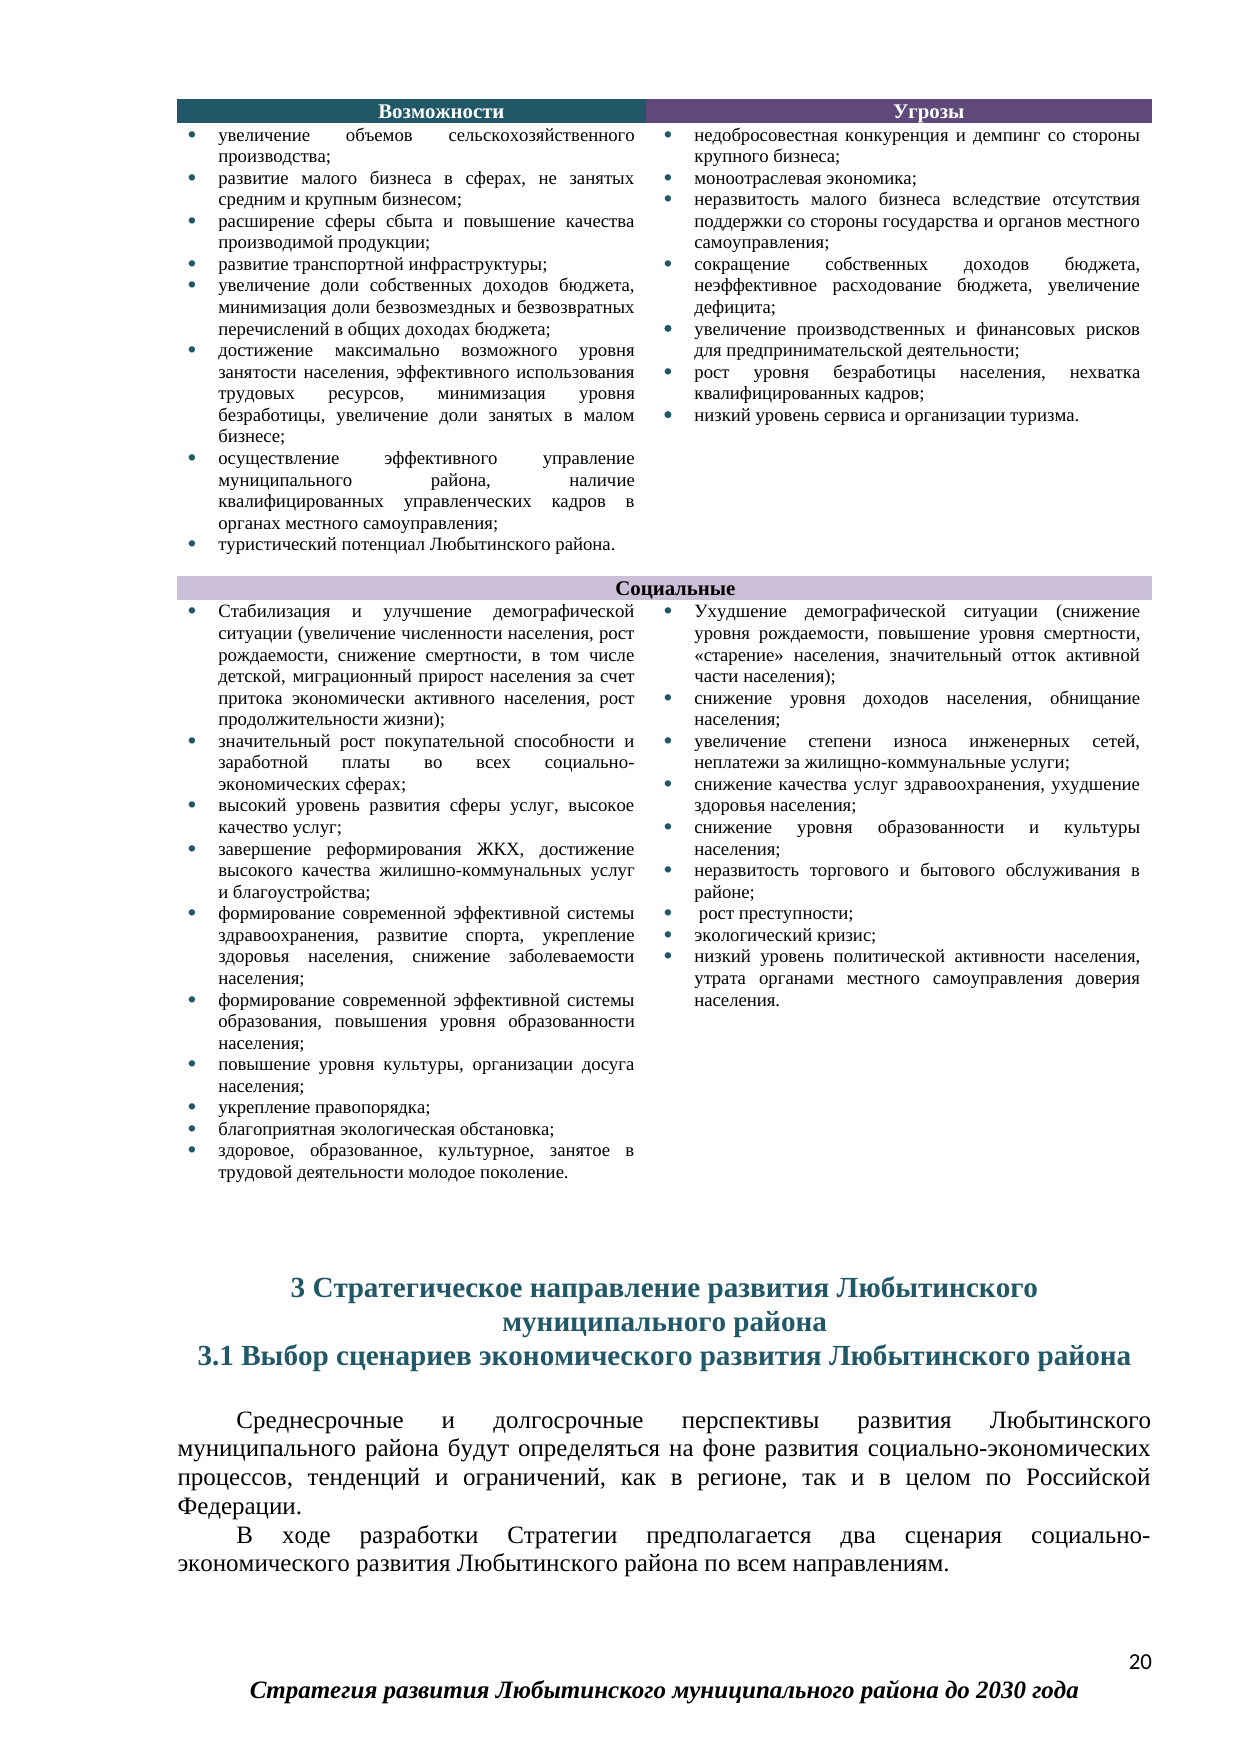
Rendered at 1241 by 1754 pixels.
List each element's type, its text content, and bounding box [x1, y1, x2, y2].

table_header Угрозы [646, 99, 1152, 123]
text В ходе разработки Стратегии предполагается два сценария социально-экономического развития Любытинского района по всем направлениям. [177, 1520, 1152, 1577]
text 3.1 Выбор сценариев экономического развития Любытинского района [177, 1338, 1152, 1371]
table_cell Социальные [177, 576, 1152, 600]
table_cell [177, 124, 646, 576]
table_header Возможности [177, 99, 646, 123]
table_cell Стабилизация и улучшение демографической ситуации (увеличение численности населения, рост рождаемости, снижение смертности, в том числе детской, миграционный прирост населения за счет притока экономически активного населения, рост продолжительности жизни); значительный рост покупательной способности и заработной платы во всех социально-экономических сферах; высокий уровень развития сферы услуг, высокое качество услуг; завершение реформирования ЖКХ, достижение высокого качества жилишно-коммунальных услуг и благоустройства; формирование современной эффективной системы здравоохранения, развитие спорта, укрепление здоровья населения, снижение заболеваемости населения; формирование современной эффективной системы образования, повышения уровня образованности населения; повышение уровня культуры, организации досуга населения; укрепление правопорядка; благоприятная экологическая обстановка; здоровое, образованное, культурное, занятое в трудовой деятельности молодое поколение. [177, 600, 646, 1182]
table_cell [646, 124, 1152, 576]
text Среднесрочные и долгосрочные перспективы развития Любытинского муниципального района будут определяться на фоне развития социально-экономических процессов, тенденций и ограничений, как в регионе, так и в целом по Российской Федерации. [177, 1405, 1152, 1520]
table_cell Ухудшение демографической ситуации (снижение уровня рождаемости, повышение уровня смертности, «старение» населения, значительный отток активной части населения); снижение уровня доходов населения, обнищание населения; увеличение степени износа инженерных сетей, неплатежи за жилищно-коммунальные услуги; снижение качества услуг здравоохранения, ухудшение здоровья населения; снижение уровня образованности и культуры населения; неразвитость торгового и бытового обслуживания в районе; рост преступности; экологический кризис; низкий уровень политической активности населения, утрата органами местного самоуправления доверия населения. [646, 600, 1152, 1182]
text 3 Стратегическое направление развития Любытинского муниципального района [177, 1271, 1152, 1338]
